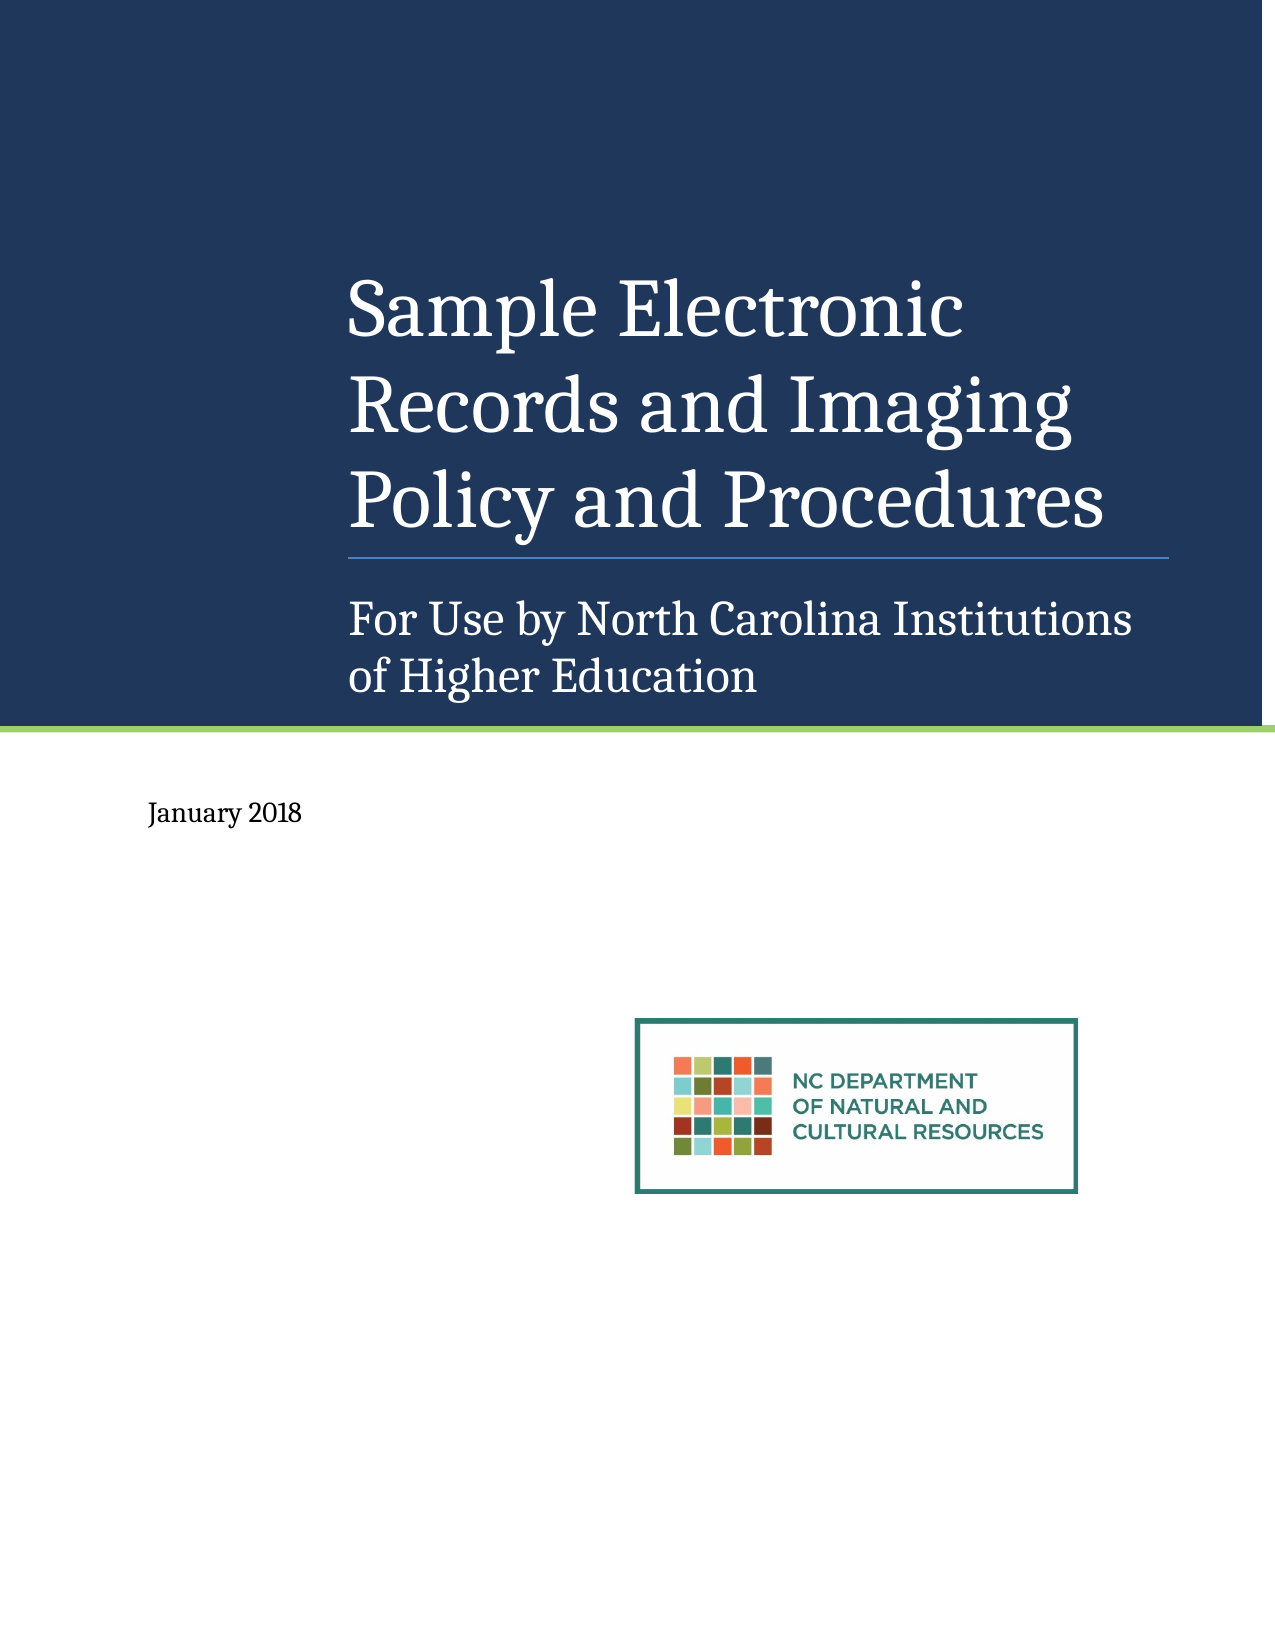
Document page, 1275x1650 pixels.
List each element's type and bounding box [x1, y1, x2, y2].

picture [634, 1018, 1079, 1194]
